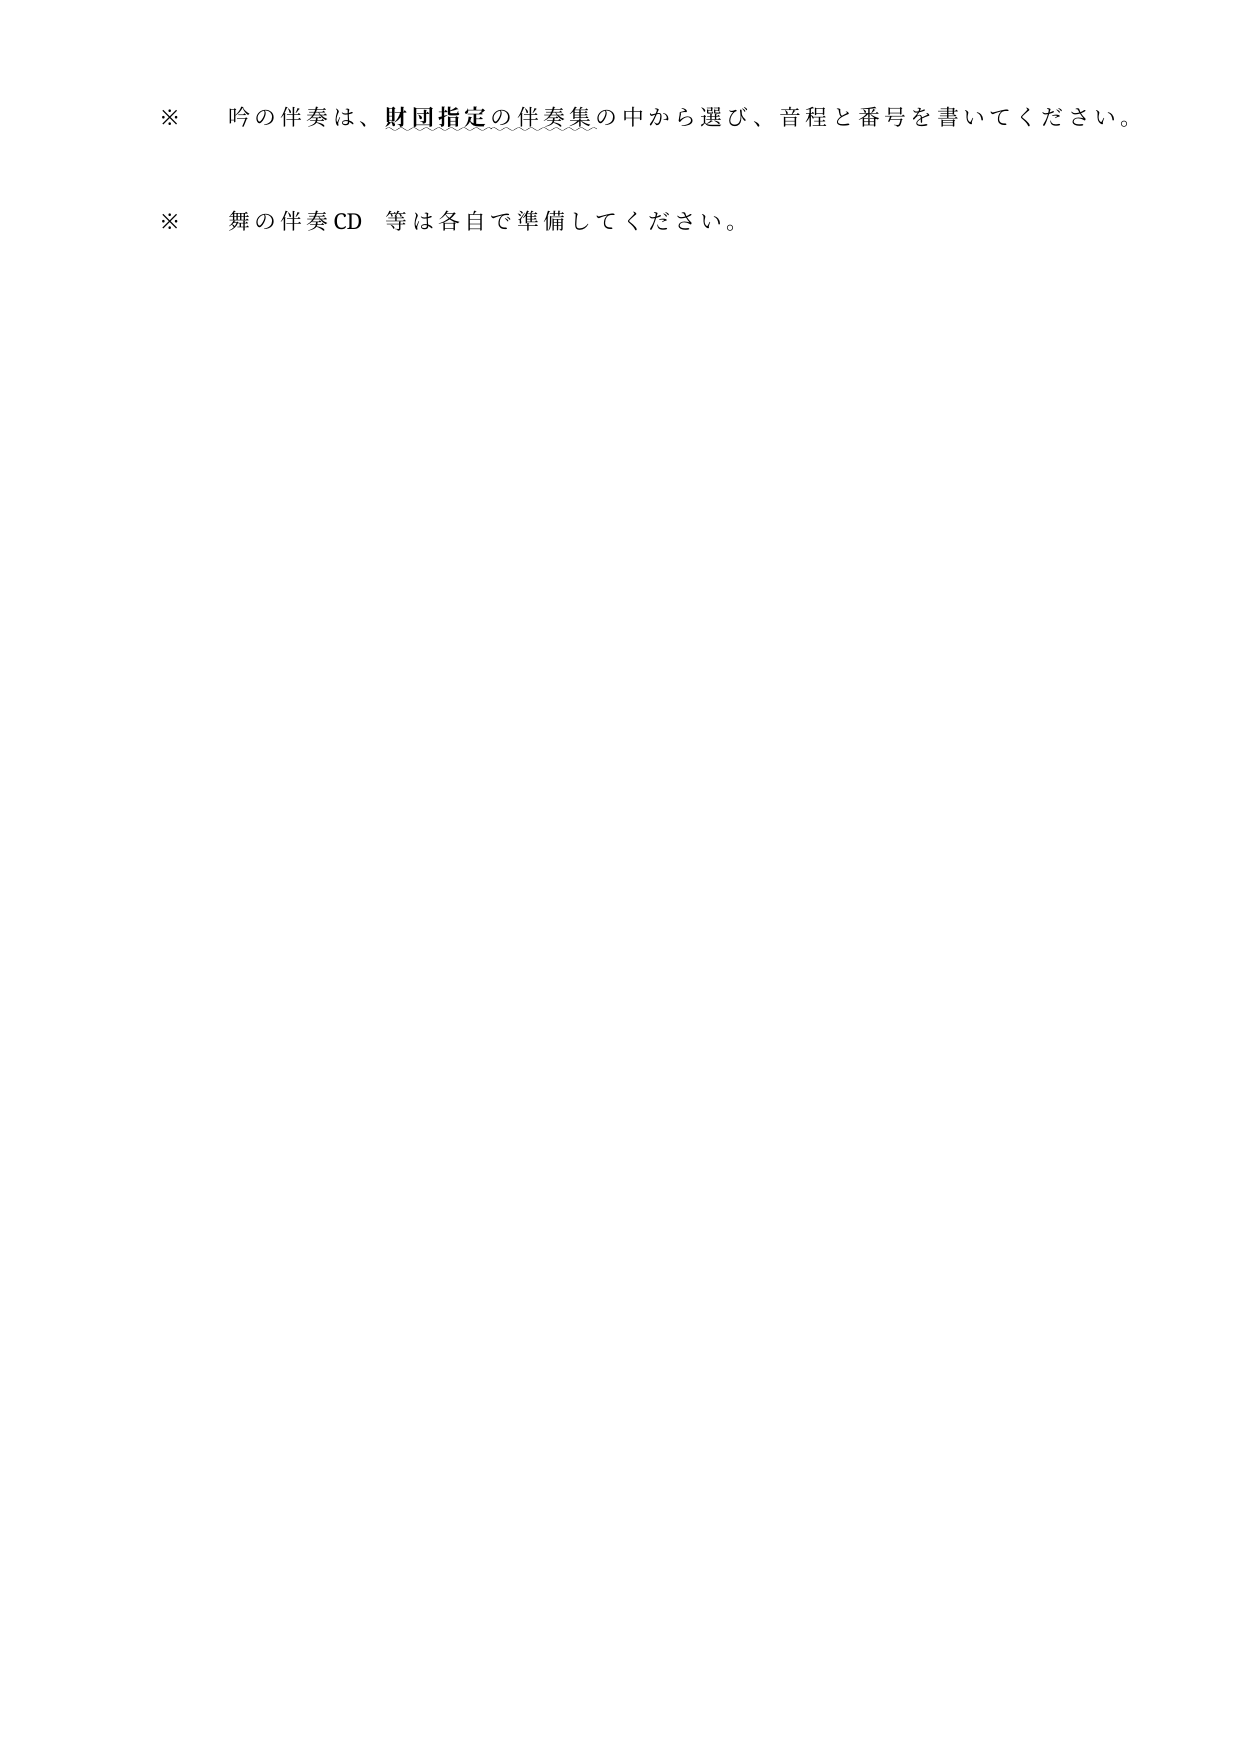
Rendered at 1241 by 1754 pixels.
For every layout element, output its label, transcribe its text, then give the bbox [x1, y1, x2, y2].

text ※ 舞の伴奏CD等は各自で準備してください。 [149, 194, 1121, 246]
text ※ 吟の伴奏は、財団指定の伴奏集の中から選び、音程と番号を書いてください。 [149, 90, 1121, 194]
